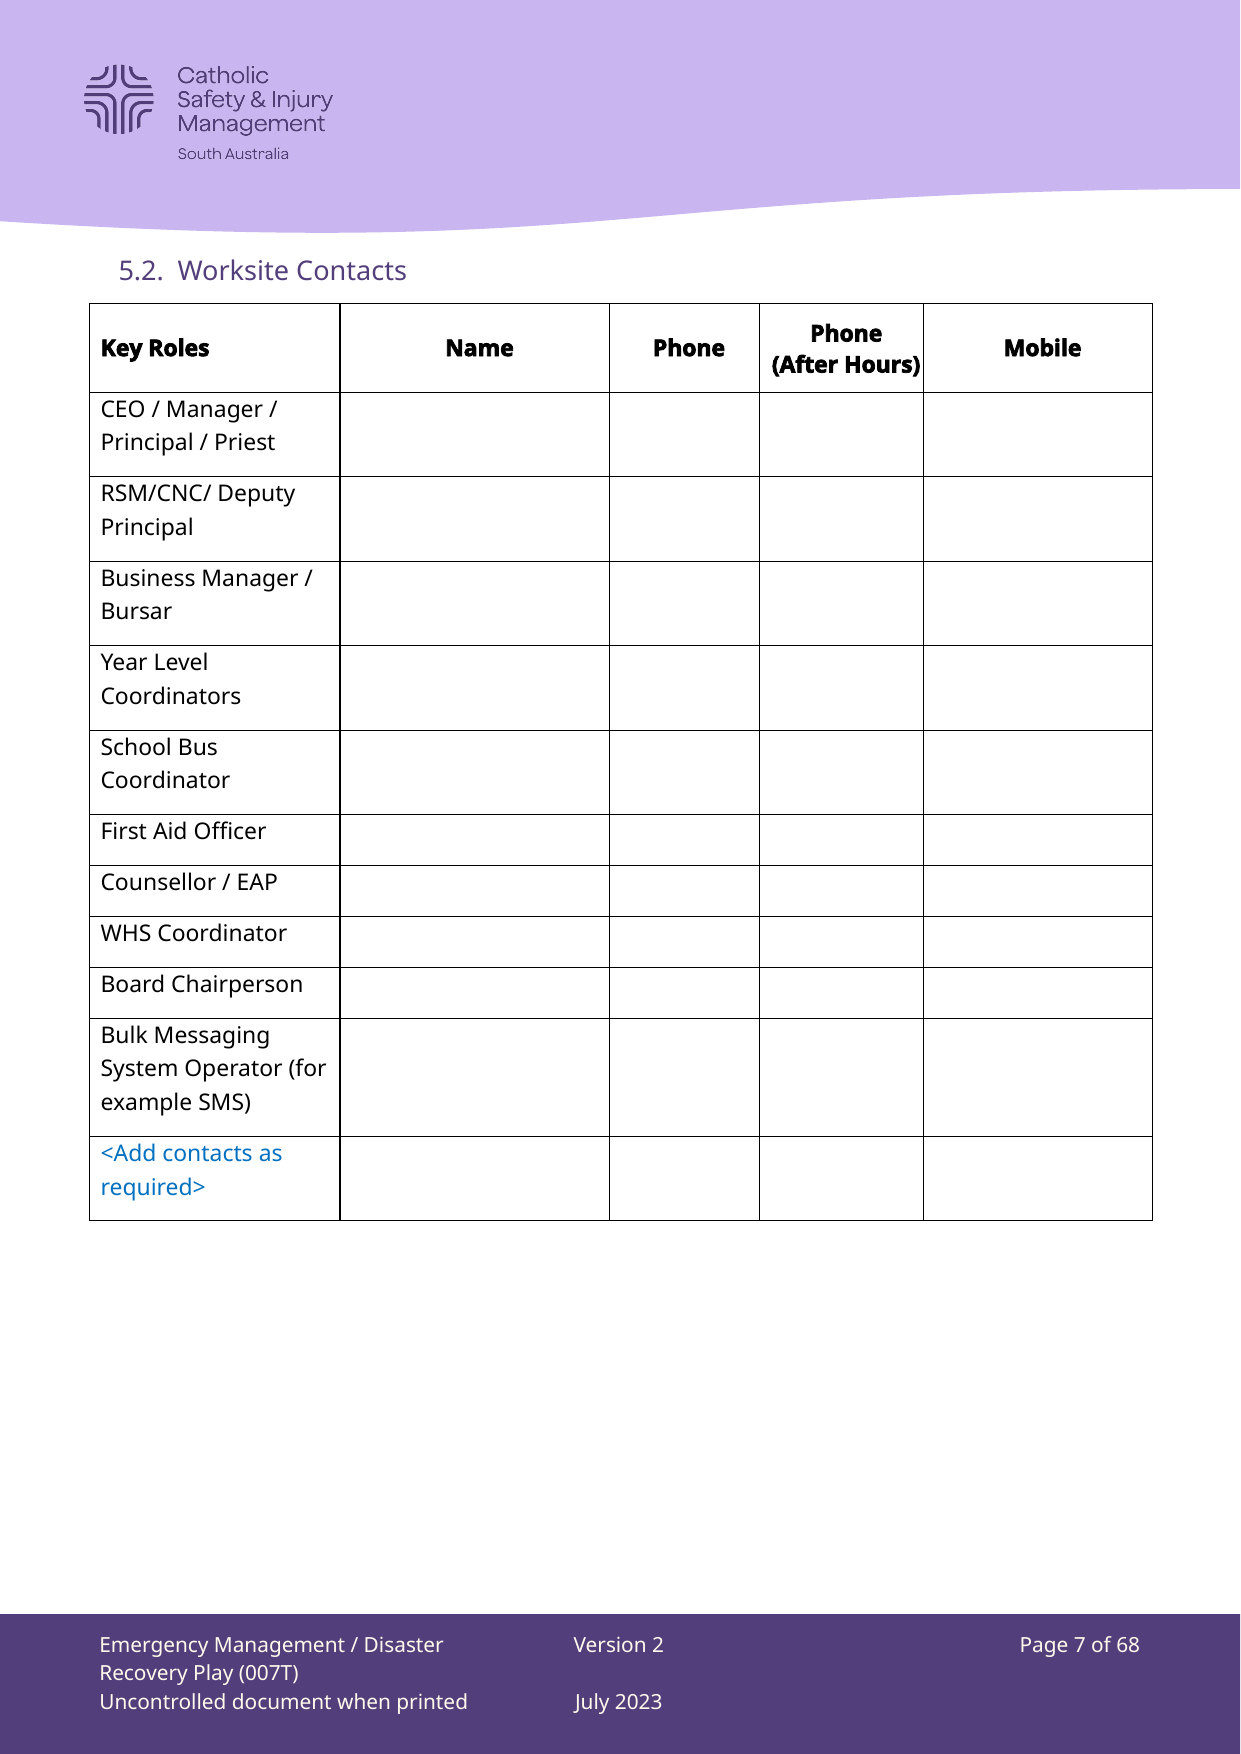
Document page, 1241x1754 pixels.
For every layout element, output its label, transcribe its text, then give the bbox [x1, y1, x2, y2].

table_cell [610, 1137, 759, 1220]
table_cell [341, 917, 609, 967]
table_cell [341, 968, 609, 1018]
table_cell [760, 1137, 923, 1220]
table_cell [341, 731, 609, 814]
table_header Name [341, 304, 609, 392]
table_cell [341, 866, 609, 916]
table_cell [924, 1019, 1152, 1136]
table_cell [924, 1137, 1152, 1220]
table_cell [610, 917, 759, 967]
table_cell [341, 477, 609, 561]
table_cell [924, 477, 1152, 561]
table_cell [924, 562, 1152, 645]
table_cell [610, 1019, 759, 1136]
table_cell Business Manager / Bursar [90, 562, 339, 645]
table_cell First Aid Officer [90, 815, 339, 865]
table_cell [924, 731, 1152, 814]
table_cell [610, 646, 759, 729]
table_cell [760, 968, 923, 1018]
table_cell [760, 917, 923, 967]
table_cell [610, 731, 759, 814]
table_cell [341, 1019, 609, 1136]
table_cell [924, 968, 1152, 1018]
table_cell [924, 815, 1152, 865]
table_header Phone (After Hours) [760, 304, 923, 392]
table_cell CEO / Manager / Principal / Priest [90, 393, 339, 476]
table_cell Bulk Messaging System Operator (for example SMS) [90, 1019, 339, 1136]
table_cell [610, 968, 759, 1018]
table_cell [341, 1137, 609, 1220]
table_cell [341, 562, 609, 645]
table_cell Year Level Coordinators [90, 646, 339, 729]
subtitle Worksite Contacts [118, 251, 1152, 288]
table_cell Counsellor / EAP [90, 866, 339, 916]
table_cell [760, 562, 923, 645]
table_cell [760, 477, 923, 561]
table_cell [924, 646, 1152, 729]
table_cell [341, 815, 609, 865]
table_cell [924, 917, 1152, 967]
table_cell [760, 393, 923, 476]
table_cell Board Chairperson [90, 968, 339, 1018]
table_cell [341, 393, 609, 476]
table_header Mobile [924, 304, 1152, 392]
table_cell [924, 393, 1152, 476]
table_cell <Add contacts as required> [90, 1137, 339, 1220]
picture [59, 39, 361, 187]
table_header Phone [610, 304, 759, 392]
table_cell [760, 815, 923, 865]
table_cell [924, 866, 1152, 916]
table_cell School Bus Coordinator [90, 731, 339, 814]
table_cell RSM/CNC/ Deputy Principal [90, 477, 339, 561]
table_cell [610, 815, 759, 865]
table_cell [610, 393, 759, 476]
table_cell [760, 646, 923, 729]
table_cell [610, 477, 759, 561]
table_cell [341, 646, 609, 729]
table_cell [760, 1019, 923, 1136]
table_header Key Roles [90, 304, 339, 392]
table_cell [760, 866, 923, 916]
table_cell [610, 866, 759, 916]
table_cell [760, 731, 923, 814]
table_cell WHS Coordinator [90, 917, 339, 967]
table_cell [610, 562, 759, 645]
